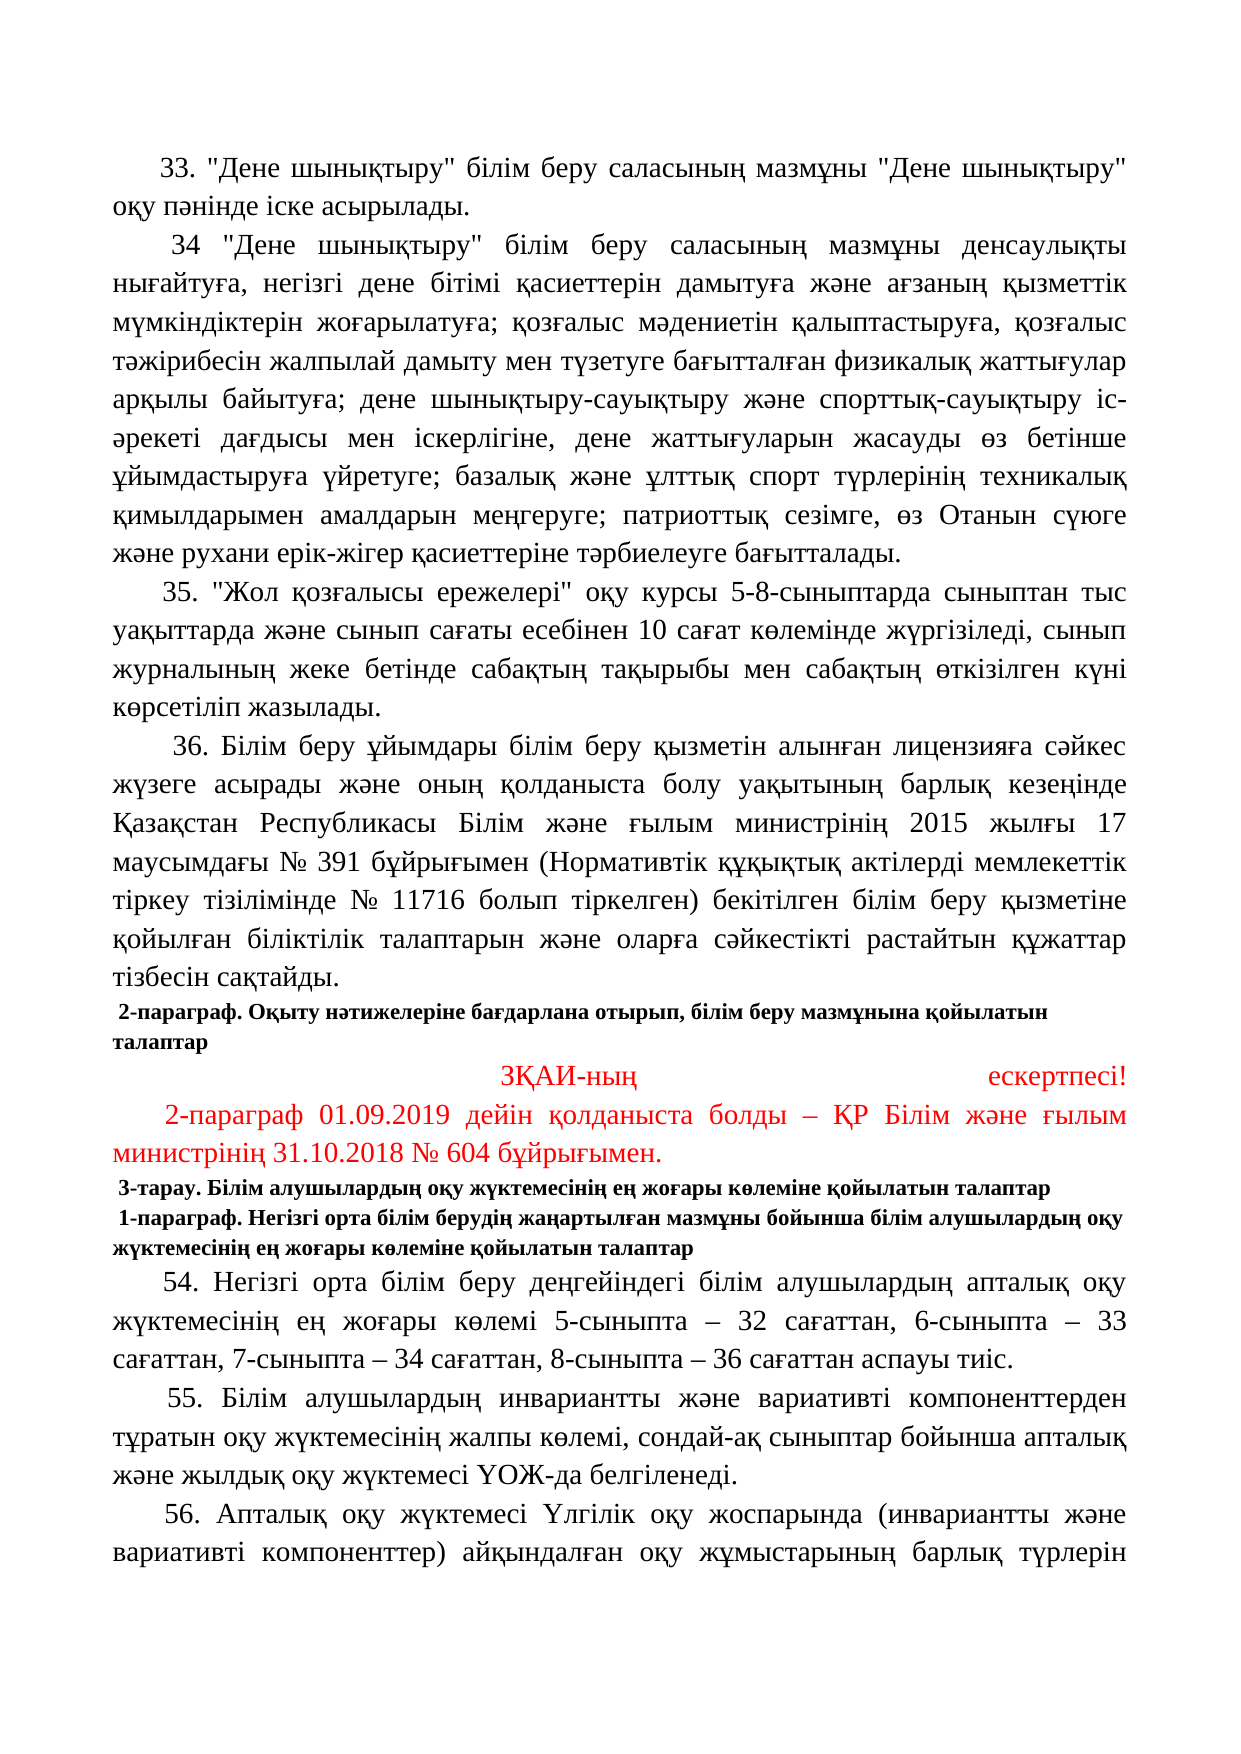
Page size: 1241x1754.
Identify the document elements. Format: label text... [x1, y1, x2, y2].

text 33. "Дене шынықтыру" білім беру саласының мазмұны "Дене шынықтыру" оқу пәнінде іске асырылады. [112, 150, 1128, 222]
text 1-параграф. Негізгі орта білім берудің жаңартылған мазмұны бойынша білім алушылардың оқу жүктемесінің ең жоғары көлеміне қойылатын талаптар [112, 1204, 1128, 1261]
text 35. "Жол қозғалысы ережелері" оқу курсы 5-8-сыныптарда сыныптан тыс уақыттарда және сынып сағаты есебінен 10 сағат көлемінде жүргізіледі, сынып журналының жеке бетінде сабақтың тақырыбы мен сабақтың өткізілген күні көрсетіліп жазылады. [112, 574, 1128, 723]
text 54. Негізгі орта білім беру деңгейіндегі білім алушылардың апталық оқу жүктемесінің ең жоғары көлемі 5-сыныпта – 32 сағаттан, 6-сыныпта – 33 сағаттан, 7-сыныпта – 34 сағаттан, 8-сыныпта – 36 сағаттан аспауы тиіс. [112, 1264, 1128, 1375]
text ЗҚАИ-ның ескертпесі! 2-параграф 01.09.2019 дейін қолданыста болды – ҚР Білім және ғылым министрінің 31.10.2018 № 604 бұйрығымен. [112, 1058, 1128, 1169]
text 34 "Дене шынықтыру" білім беру саласының мазмұны денсаулықты нығайтуға, негізгі дене бітімі қасиеттерін дамытуға және ағзаның қызметтік мүмкіндіктерін жоғарылатуға; қозғалыс мәдениетін қалыптастыруға, қозғалыс тәжірибесін жалпылай дамыту мен түзетуге бағытталған физикалық жаттығулар арқылы байытуға; дене шынықтыру-сауықтыру және спорттық-сауықтыру іс-әрекеті дағдысы мен іскерлігіне, дене жаттығуларын жасауды өз бетінше ұйымдастыруға үйретуге; базалық және ұлттық спорт түрлерінің техникалық қимылдарымен амалдарын меңгеруге; патриоттық сезімге, өз Отанын сүюге және рухани ерік-жігер қасиеттеріне тәрбиелеуге бағытталады. [112, 227, 1128, 569]
text 2-параграф. Оқыту нәтижелеріне бағдарлана отырып, білім беру мазмұнына қойылатын талаптар [112, 998, 1128, 1054]
text 3-тарау. Білім алушылардың оқу жүктемесінің ең жоғары көлеміне қойылатын талаптар [112, 1174, 1128, 1200]
text 55. Білім алушылардың инвариантты және вариативті компоненттерден тұратын оқу жүктемесінің жалпы көлемі, сондай-ақ сыныптар бойынша апталық және жылдық оқу жүктемесі ҮОЖ-да белгіленеді. [112, 1380, 1128, 1491]
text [112, 1496, 1128, 1568]
text 36. Білім беру ұйымдары білім беру қызметін алынған лицензияға сәйкес жүзеге асырады және оның қолданыста болу уақытының барлық кезеңінде Қазақстан Республикасы Білім және ғылым министрінің 2015 жылғы 17 маусымдағы № 391 бұйрығымен (Нормативтік құқықтық актілерді мемлекеттік тіркеу тізілімінде № 11716 болып тіркелген) бекітілген білім беру қызметіне қойылған біліктілік талаптарын және оларға сәйкестікті растайтын құжаттар тізбесін сақтайды. [112, 728, 1128, 993]
